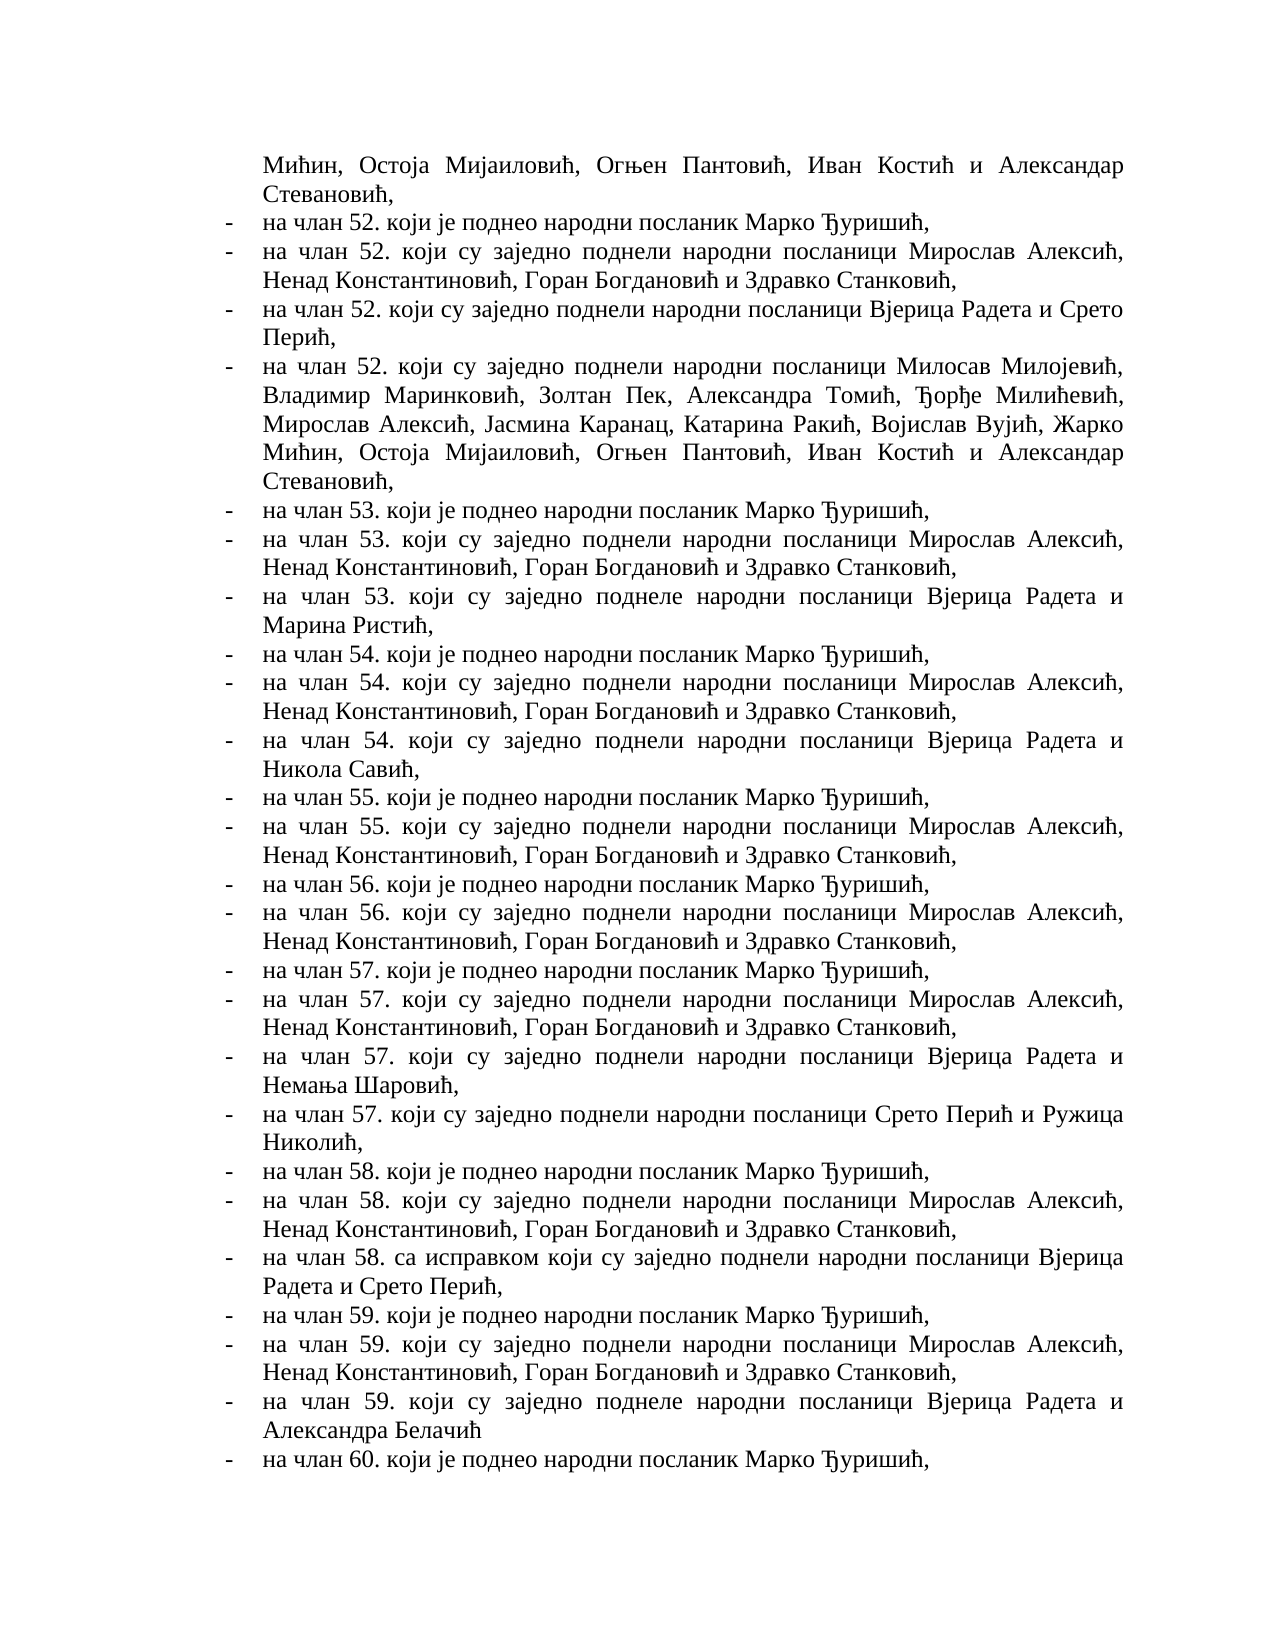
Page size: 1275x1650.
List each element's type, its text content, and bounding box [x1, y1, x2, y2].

list на члан 56. који је поднео народни посланик Марко Ђуришић, [225, 869, 1125, 897]
list на члан 57. који је поднео народни посланик Марко Ђуришић, [225, 955, 1125, 984]
list на члан 52. који су заједно поднели народни посланици Милосав Милојевић, Владимир Маринковић, Золтан Пек, Александра Томић, Ђорђе Милићевић, Мирослав Алексић, Јасмина Каранац, Катарина Ракић, Војислав Вујић, Жарко Мићин, Остоја Мијаиловић, Огњен Пантовић, Иван Костић и Александар Стевановић, [225, 351, 1125, 495]
list на члан 57. који су заједно поднели народни посланици Вјерица Радета и Немања Шаровић, [225, 1041, 1125, 1099]
list на члан 57. који су заједно поднели народни посланици Мирослав Алексић, Ненад Константиновић, Горан Богдановић и Здравко Станковић, [225, 984, 1125, 1041]
list на члан 59. који је поднео народни посланик Марко Ђуришић, [225, 1300, 1125, 1329]
list на члан 60. који је поднео народни посланик Марко Ђуришић, [225, 1444, 1125, 1472]
list на члан 54. који су заједно поднели народни посланици Вјерица Радета и Никола Савић, [225, 725, 1125, 782]
list на члан 55. који су заједно поднели народни посланици Мирослав Алексић, Ненад Константиновић, Горан Богдановић и Здравко Станковић, [225, 811, 1125, 869]
list на члан 58. са исправком који су заједно поднели народни посланици Вјерица Радета и Срето Перић, [225, 1242, 1125, 1300]
list на члан 54. који је поднео народни посланик Марко Ђуришић, [225, 639, 1125, 667]
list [225, 150, 1125, 207]
list на члан 59. који су заједно поднеле народни посланици Вјерица Радета и Александра Белачић [225, 1386, 1125, 1444]
list на члан 52. који је поднео народни посланик Марко Ђуришић, [225, 207, 1125, 236]
list на члан 55. који је поднео народни посланик Марко Ђуришић, [225, 782, 1125, 811]
list на члан 56. који су заједно поднели народни посланици Мирослав Алексић, Ненад Константиновић, Горан Богдановић и Здравко Станковић, [225, 897, 1125, 955]
list на члан 53. који је поднео народни посланик Марко Ђуришић, [225, 495, 1125, 524]
list на члан 58. који су заједно поднели народни посланици Мирослав Алексић, Ненад Константиновић, Горан Богдановић и Здравко Станковић, [225, 1185, 1125, 1242]
list на члан 58. који је поднео народни посланик Марко Ђуришић, [225, 1156, 1125, 1185]
list на члан 57. који су заједно поднели народни посланици Срето Перић и Ружица Николић, [225, 1099, 1125, 1156]
list на члан 53. који су заједно поднели народни посланици Мирослав Алексић, Ненад Константиновић, Горан Богдановић и Здравко Станковић, [225, 524, 1125, 581]
list на члан 52. који су заједно поднели народни посланици Вјерица Радета и Срето Перић, [225, 294, 1125, 351]
list на члан 59. који су заједно поднели народни посланици Мирослав Алексић, Ненад Константиновић, Горан Богдановић и Здравко Станковић, [225, 1329, 1125, 1386]
list на члан 54. који су заједно поднели народни посланици Мирослав Алексић, Ненад Константиновић, Горан Богдановић и Здравко Станковић, [225, 667, 1125, 725]
list на члан 53. који су заједно поднеле народни посланици Вјерица Радета и Марина Ристић, [225, 581, 1125, 639]
list на члан 52. који су заједно поднели народни посланици Мирослав Алексић, Ненад Константиновић, Горан Богдановић и Здравко Станковић, [225, 236, 1125, 294]
